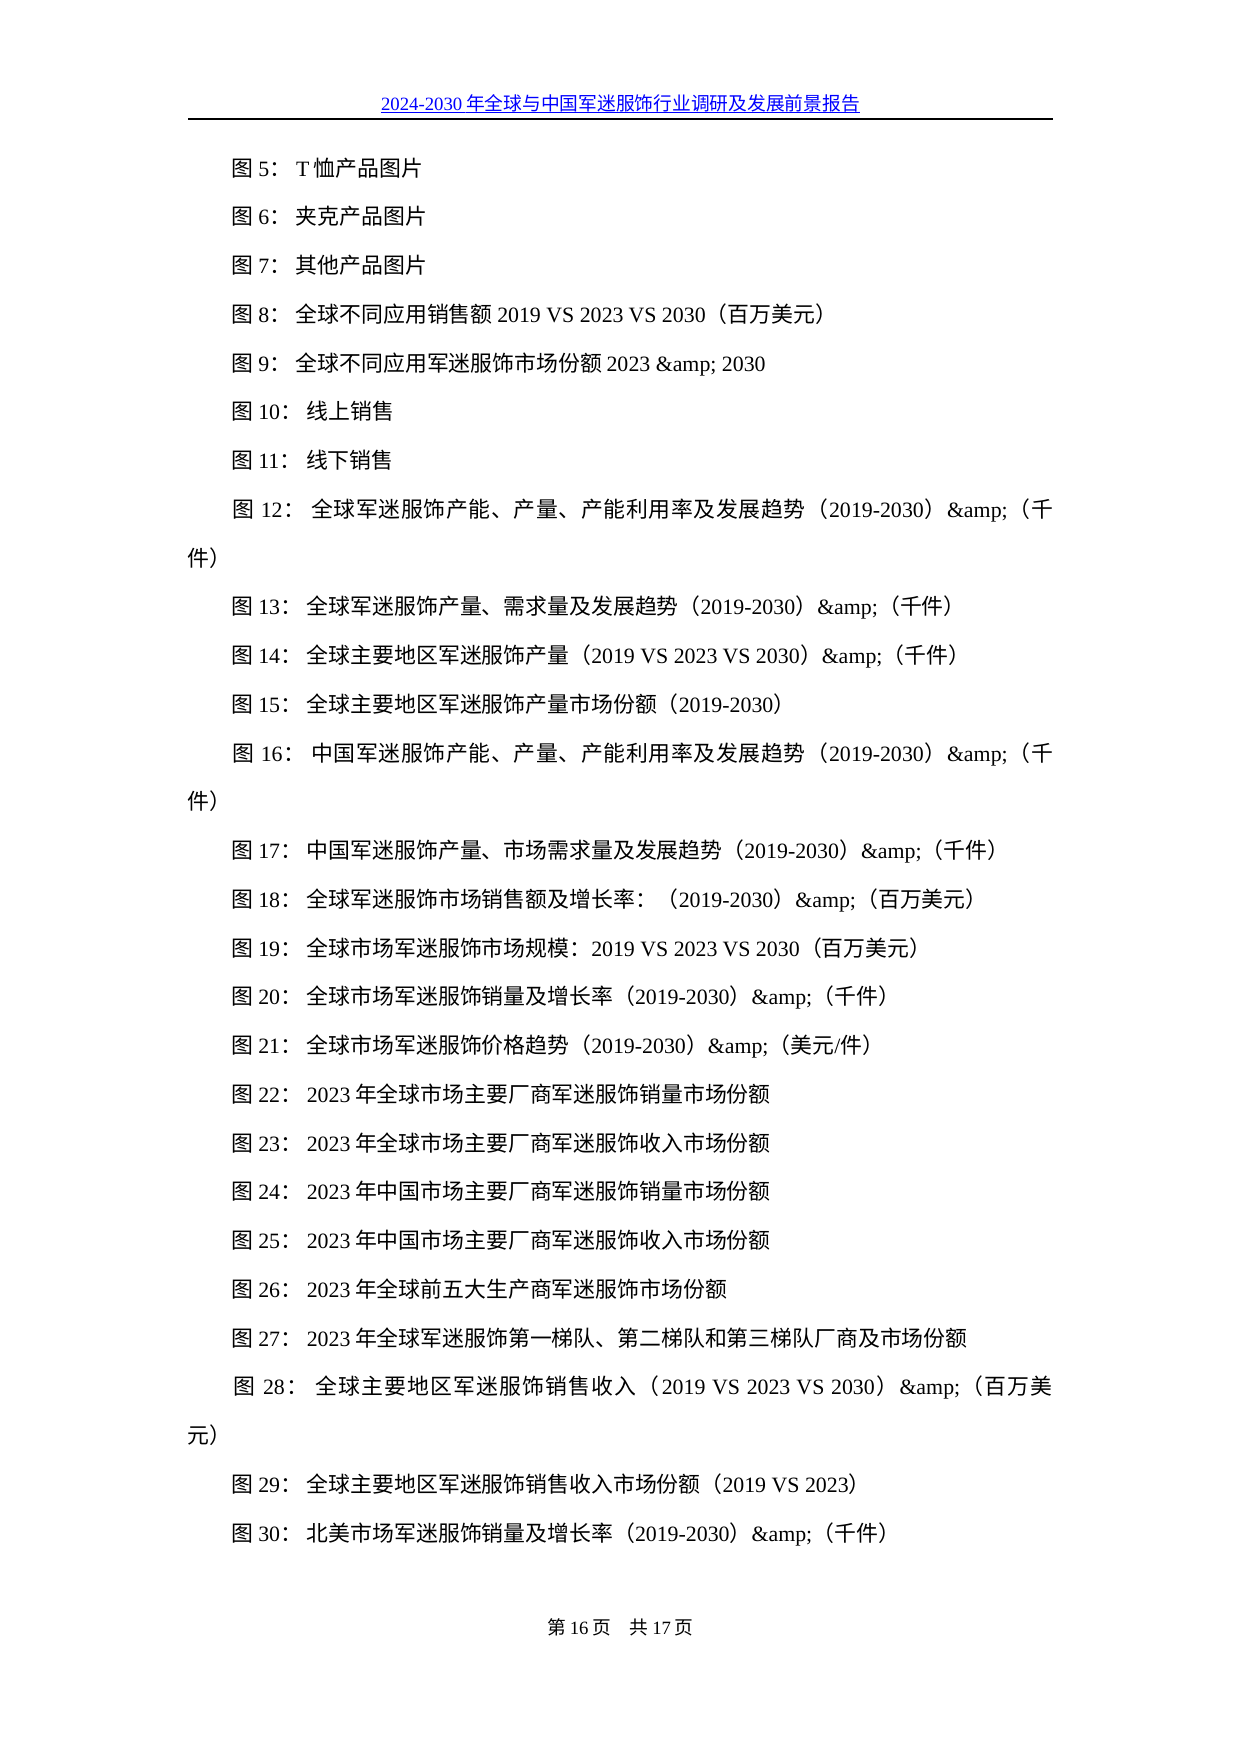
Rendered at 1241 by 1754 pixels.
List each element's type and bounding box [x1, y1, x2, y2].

text [187, 150, 1053, 1548]
